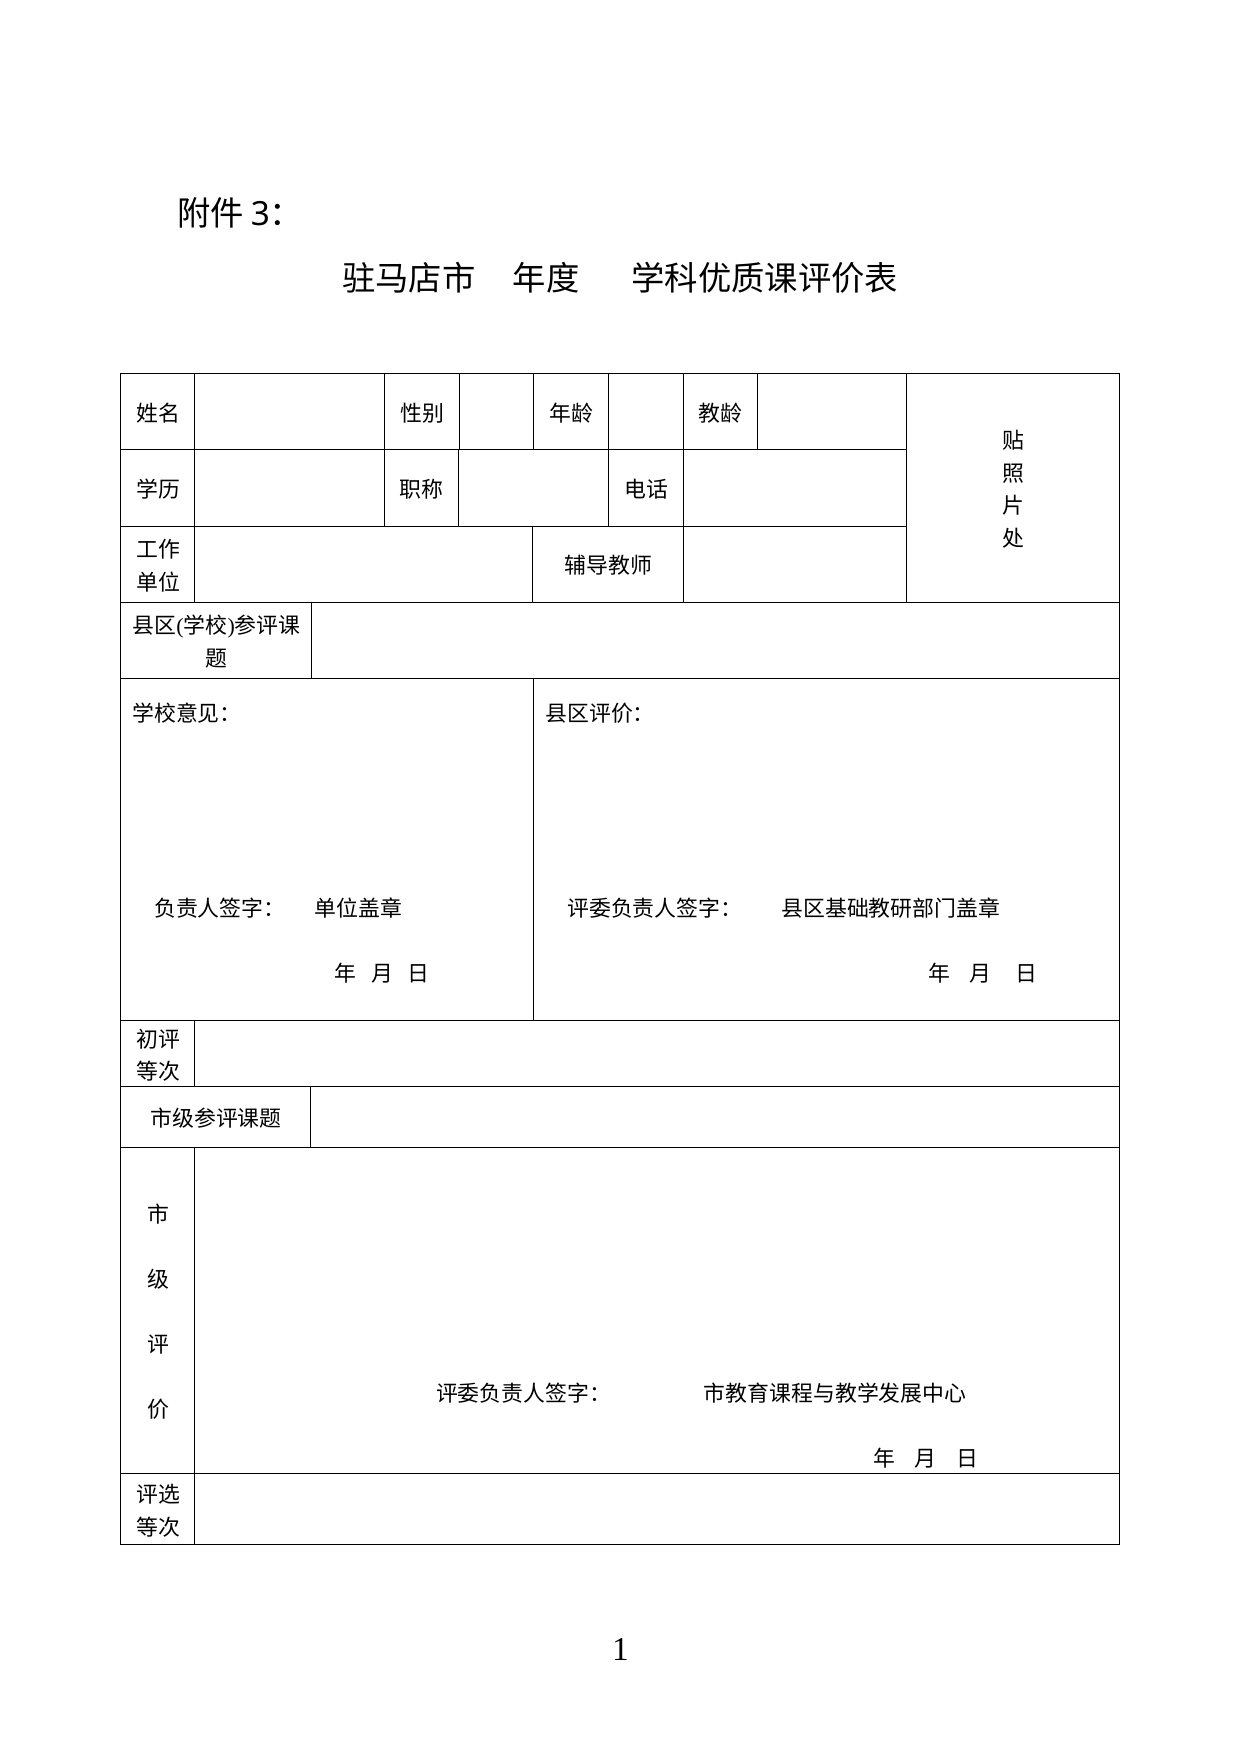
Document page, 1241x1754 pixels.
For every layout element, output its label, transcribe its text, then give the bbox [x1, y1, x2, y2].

table_cell [195, 450, 384, 526]
table_header [460, 374, 533, 449]
table_header [195, 374, 384, 449]
table_cell 学历 [121, 450, 194, 526]
table_header 年龄 [534, 374, 608, 449]
table_header [609, 374, 683, 449]
table_cell [684, 450, 906, 526]
table_cell 评选 等次 [121, 1474, 194, 1544]
table_cell [195, 1474, 1119, 1544]
table_header [758, 374, 906, 449]
table_header 贴 照 片 处 [907, 374, 1119, 602]
table_cell [459, 450, 608, 526]
table_header 教龄 [684, 374, 757, 449]
table_header 姓名 [121, 374, 194, 449]
table_cell 电话 [609, 450, 683, 526]
table_cell 辅导教师 [533, 527, 683, 602]
table_cell 学校意见： 负责人签字： 单位盖章 年 月 日 [121, 679, 533, 1020]
table_cell 职称 [385, 450, 458, 526]
table_cell [195, 1021, 1119, 1086]
table_cell 县区(学校)参评课题 [121, 603, 311, 678]
table_cell 工作 单位 [121, 527, 194, 602]
table_cell 市 级 评 价 [121, 1148, 194, 1473]
table_header 性别 [385, 374, 459, 449]
table_cell [195, 527, 532, 602]
table_cell 初评 等次 [121, 1021, 194, 1086]
table_cell 县区评价： 评委负责人签字： 县区基础教研部门盖章 年 月 日 [534, 679, 1119, 1020]
table_cell 市级参评课题 [121, 1087, 310, 1147]
text 附件3： [177, 178, 1063, 243]
table_cell [312, 603, 1119, 678]
table_cell [311, 1087, 1119, 1147]
table_cell 评委负责人签字： 市教育课程与教学发展中心 年 月 日 [195, 1148, 1119, 1473]
text 驻马店市 年度 学科优质课评价表 [177, 243, 1063, 308]
table_cell [684, 527, 906, 602]
